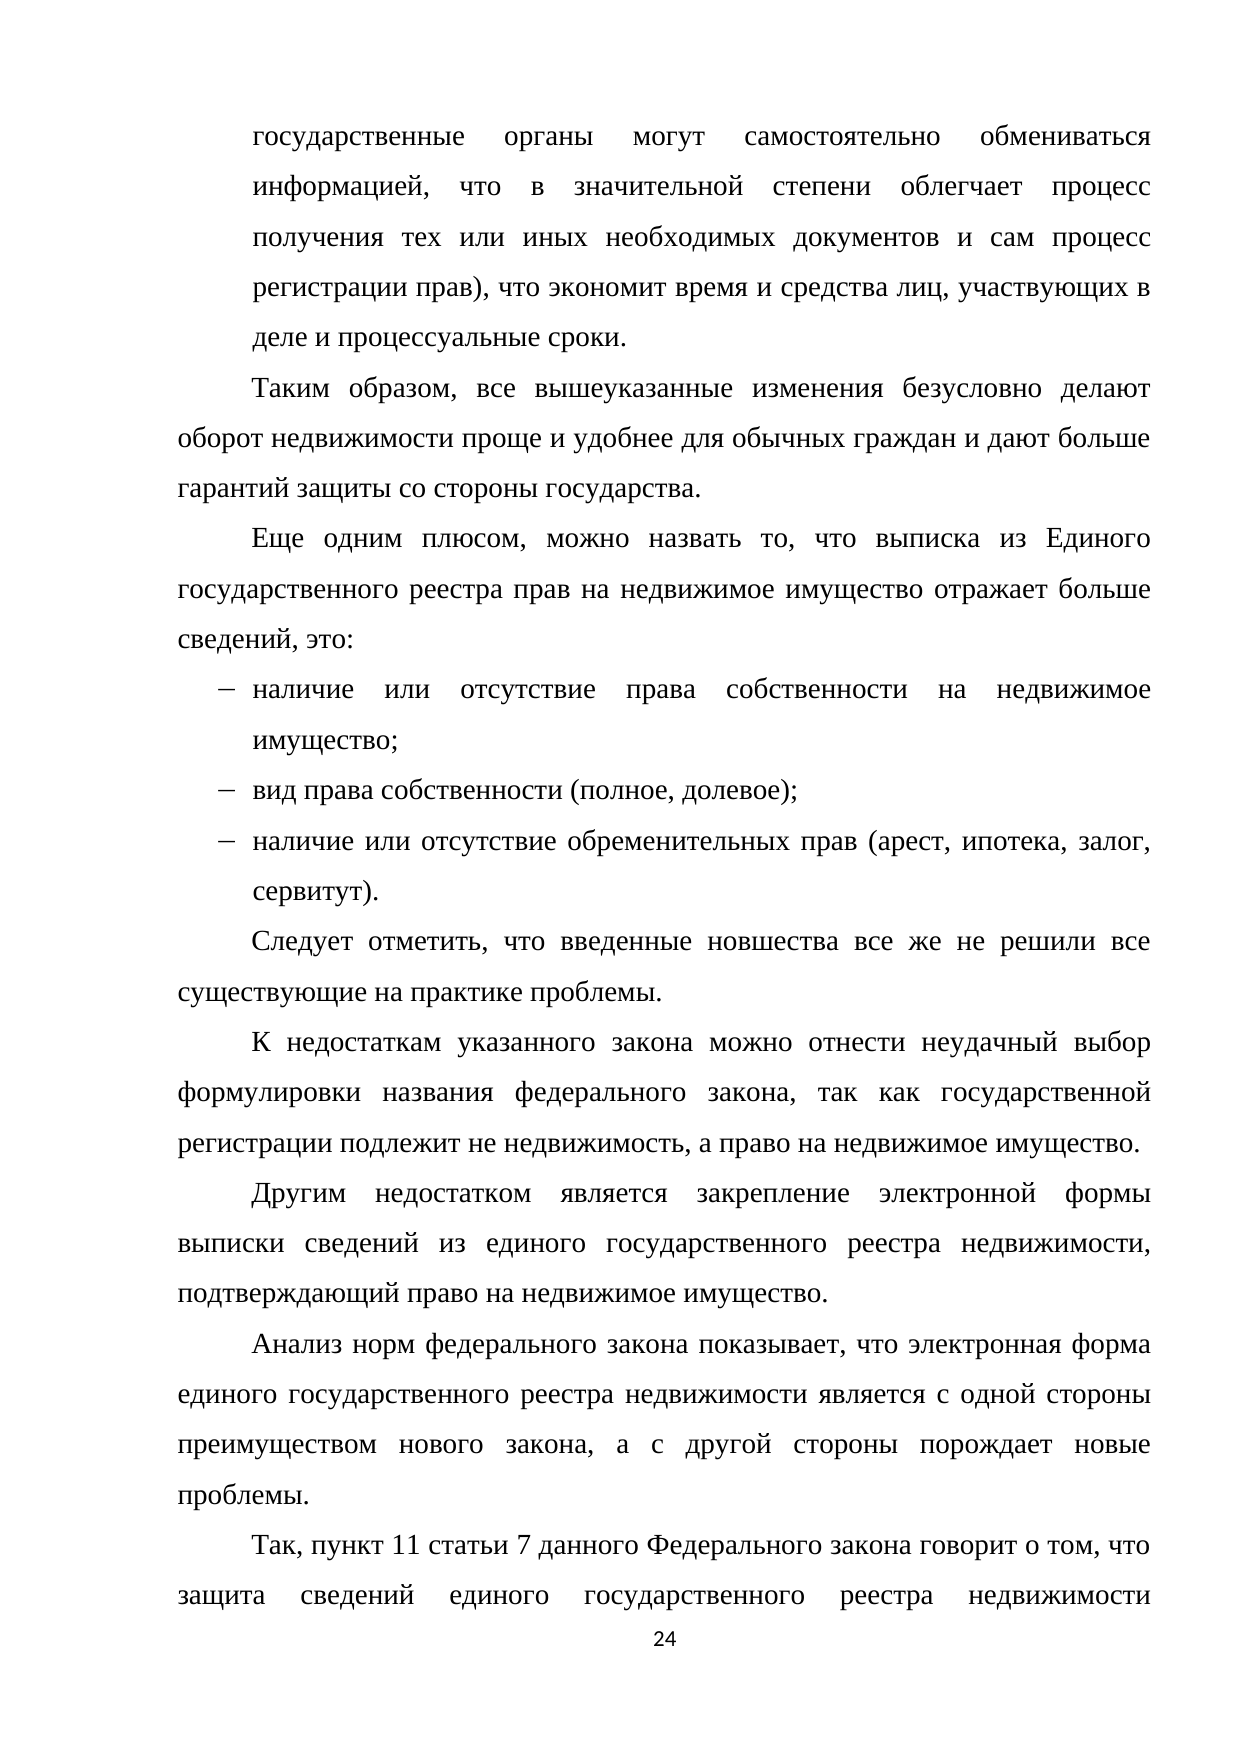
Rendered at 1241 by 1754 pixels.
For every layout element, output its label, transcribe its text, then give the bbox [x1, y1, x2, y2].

text Следует отметить, что введенные новшества все же не решили все существующие на практике проблемы. [177, 923, 1152, 1007]
list вид права собственности (полное, долевое); [215, 772, 1152, 806]
list наличие или отсутствие права собственности на недвижимое имущество; [215, 672, 1152, 756]
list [215, 118, 1152, 353]
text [177, 1527, 1152, 1611]
text Другим недостатком является закрепление электронной формы выписки сведений из единого государственного реестра недвижимости, подтверждающий право на недвижимое имущество. [177, 1175, 1152, 1309]
text Анализ норм федерального закона показывает, что электронная форма единого государственного реестра недвижимости является с одной стороны преимуществом нового закона, а с другой стороны порождает новые проблемы. [177, 1326, 1152, 1510]
list наличие или отсутствие обременительных прав (арест, ипотека, залог, сервитут). [215, 823, 1152, 907]
text Еще одним плюсом, можно назвать то, что выписка из Единого государственного реестра прав на недвижимое имущество отражает больше сведений, это: [177, 521, 1152, 655]
text К недостаткам указанного закона можно отнести неудачный выбор формулировки названия федерального закона, так как государственной регистрации подлежит не недвижимость, а право на недвижимое имущество. [177, 1024, 1152, 1158]
text Таким образом, все вышеуказанные изменения безусловно делают оборот недвижимости проще и удобнее для обычных граждан и дают больше гарантий защиты со стороны государства. [177, 370, 1152, 504]
